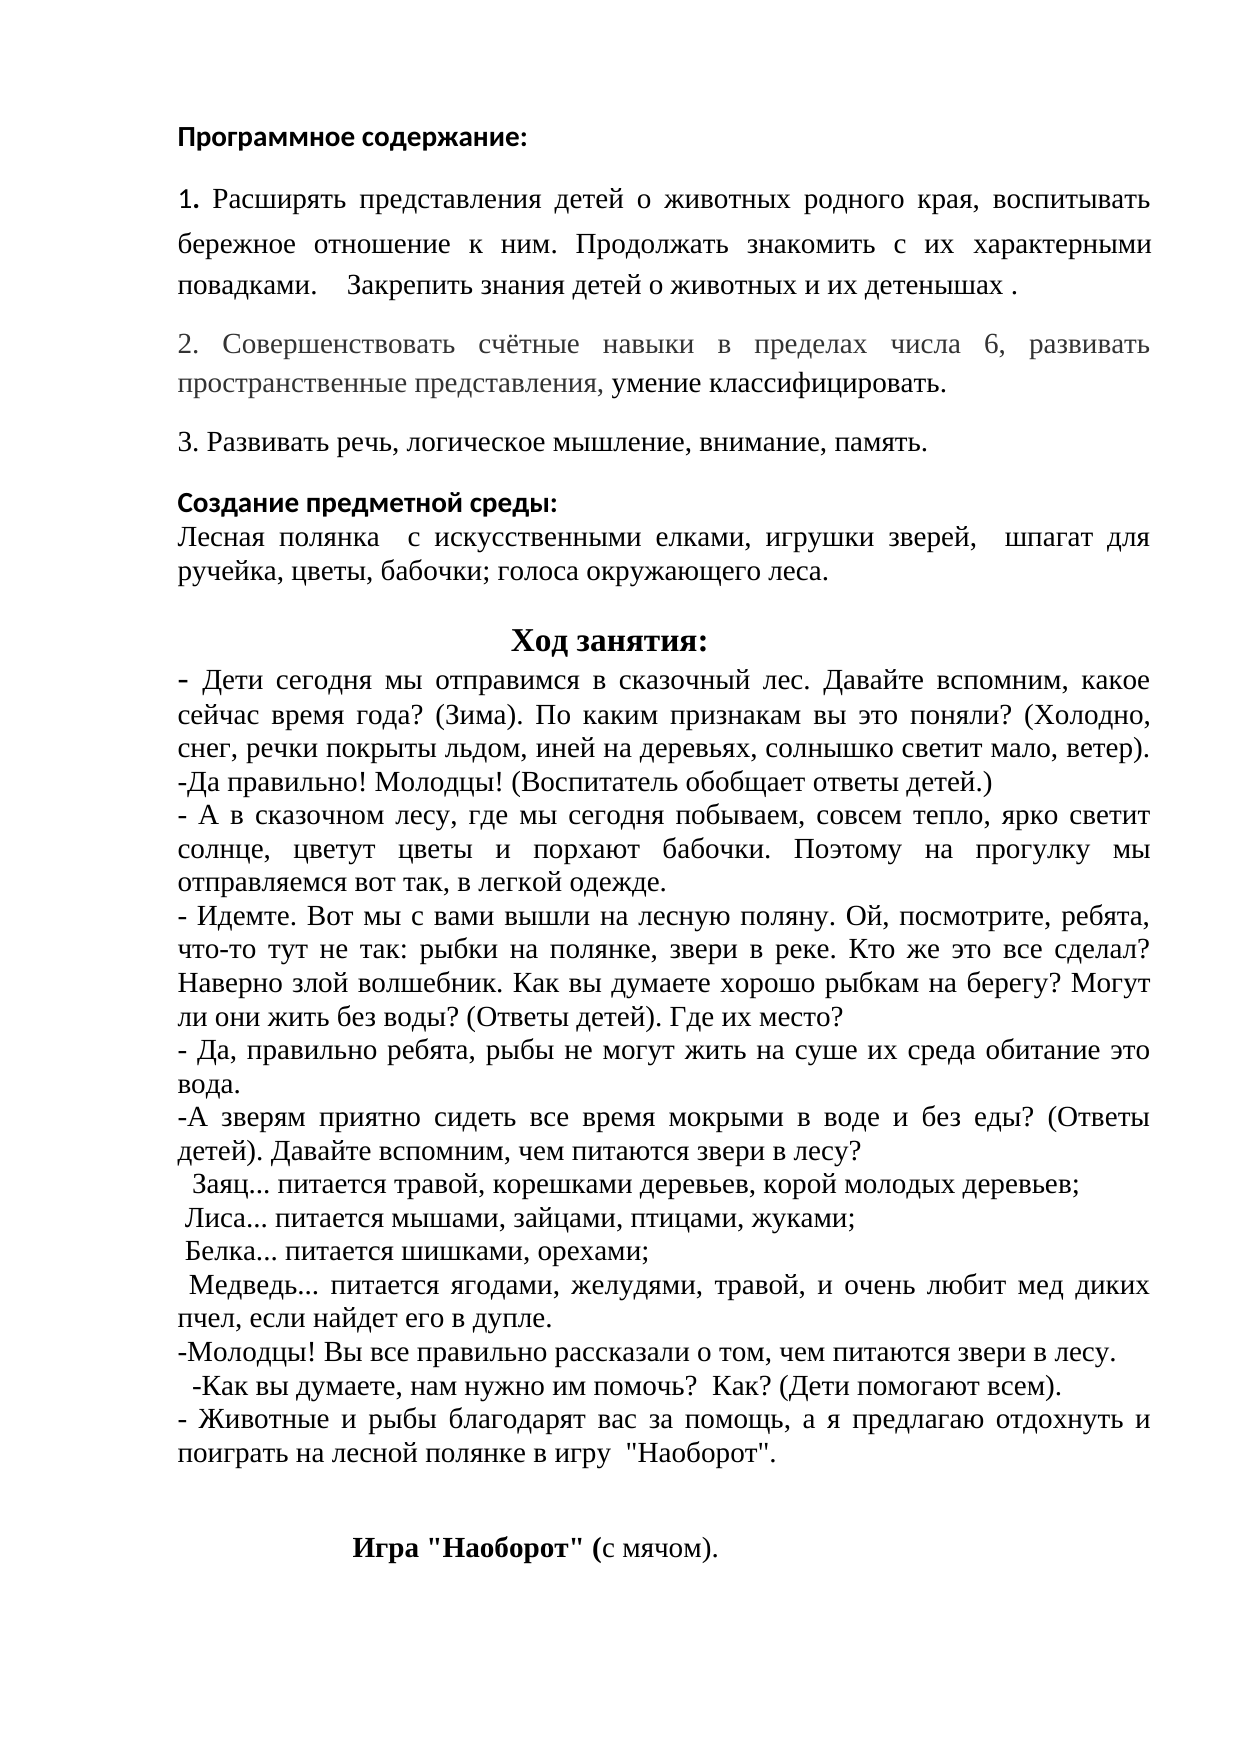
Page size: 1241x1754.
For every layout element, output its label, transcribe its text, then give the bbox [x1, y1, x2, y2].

text -Как вы думаете, нам нужно им помочь? Как? (Дети помогают всем). [177, 1368, 1152, 1401]
text 2. Совершенствовать счётные навыки в пределах числа 6, развивать пространственные представления, умение классифицировать. [177, 327, 1152, 399]
text - Дети сегодня мы отправимся в сказочный лес. Давайте вспомним, какое сейчас время года? (Зима). По каким признакам вы это поняли? (Холодно, снег, речки покрыты льдом, иней на деревьях, солнышко светит мало, ветер). -Да правильно! Молодцы! (Воспитатель обобщает ответы детей.) [177, 658, 1152, 797]
text Лиса... питается мышами, зайцами, птицами, жуками; [177, 1200, 1152, 1233]
text 1. Расширять представления детей о животных родного края, воспитывать бережное отношение к ним. Продолжать знакомить с их характерными повадками. Закрепить знания детей о животных и их детенышах . [177, 180, 1152, 301]
text Ход занятия: [177, 620, 1152, 658]
text - Да, правильно ребята, рыбы не могут жить на суше их среда обитание это вода. [177, 1032, 1152, 1099]
text Белка... питается шишками, орехами; [177, 1233, 1152, 1267]
text Программное содержание: [177, 118, 1152, 154]
text Игра "Наоборот" (с мячом). [177, 1530, 1152, 1563]
text - Идемте. Вот мы с вами вышли на лесную поляну. Ой, посмотрите, ребята, что-то тут не так: рыбки на полянке, звери в реке. Кто же это все сделал? Наверно злой волшебник. Как вы думаете хорошо рыбкам на берегу? Могут ли они жить без воды? (Ответы детей). Где их место? [177, 898, 1152, 1032]
text Создание предметной среды: [177, 484, 1152, 519]
text -А зверям приятно сидеть все время мокрыми в воде и без еды? (Ответы детей). Давайте вспомним, чем питаются звери в лесу? [177, 1099, 1152, 1166]
text Лесная полянка с искусственными елками, игрушки зверей, шпагат для ручейка, цветы, бабочки; голоса окружающего леса. [177, 519, 1152, 587]
text 3. Развивать речь, логическое мышление, внимание, память. [177, 424, 1152, 458]
text -Молодцы! Вы все правильно рассказали о том, чем питаются звери в лесу. [177, 1334, 1152, 1368]
text Заяц... питается травой, корешками деревьев, корой молодых деревьев; [177, 1166, 1152, 1200]
text - Животные и рыбы благодарят вас за помощь, а я предлагаю отдохнуть и поиграть на лесной полянке в игру "Наоборот". [177, 1401, 1152, 1468]
text - А в сказочном лесу, где мы сегодня побываем, совсем тепло, ярко светит солнце, цветут цветы и порхают бабочки. Поэтому на прогулку мы отправляемся вот так, в легкой одежде. [177, 797, 1152, 898]
text Медведь... питается ягодами, желудями, травой, и очень любит мед диких пчел, если найдет его в дупле. [177, 1267, 1152, 1334]
